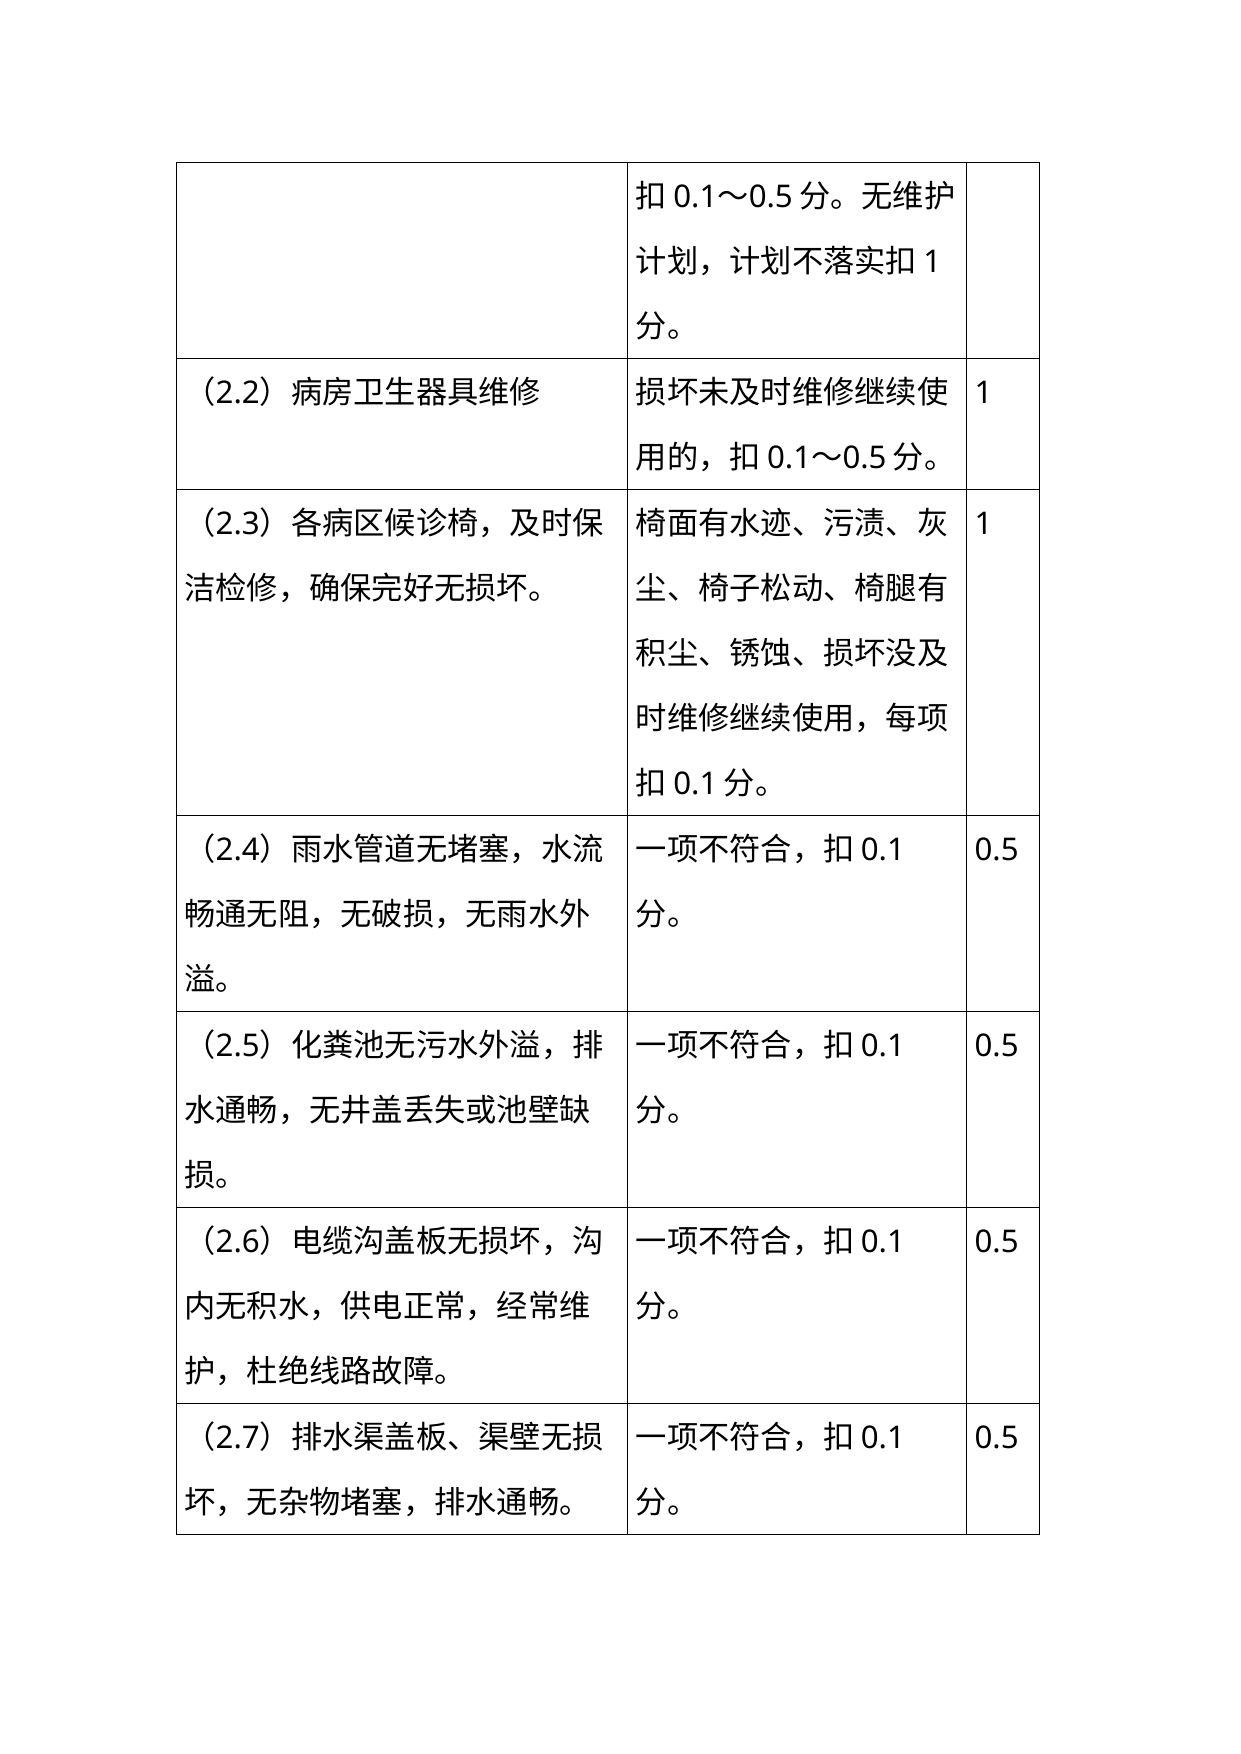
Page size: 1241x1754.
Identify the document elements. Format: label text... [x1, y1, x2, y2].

table_cell 一项不符合，扣0.1分。 [628, 1208, 966, 1403]
table_cell （2.6）电缆沟盖板无损坏，沟内无积水，供电正常，经常维护，杜绝线路故障。 [177, 1208, 627, 1403]
table_cell 1 [967, 359, 1039, 489]
table_cell 损坏未及时维修继续使用的，扣0.1～0.5分。 [628, 359, 966, 489]
table_cell 0.5 [967, 816, 1039, 1011]
table_cell （2.7）排水渠盖板、渠壁无损坏，无杂物堵塞，排水通畅。 [177, 1404, 627, 1534]
table_cell 一项不符合，扣0.1分。 [628, 816, 966, 1011]
table_cell 0.5 [967, 1012, 1039, 1207]
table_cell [177, 163, 627, 358]
table_cell 一项不符合，扣0.1分。 [628, 1404, 966, 1534]
table_cell 1 [967, 490, 1039, 815]
table_cell 0.5 [967, 1208, 1039, 1403]
table_cell （2.2）病房卫生器具维修 [177, 359, 627, 489]
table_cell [628, 163, 966, 358]
table_cell 椅面有水迹、污渍、灰尘、椅子松动、椅腿有积尘、锈蚀、损坏没及时维修继续使用，每项扣0.1分。 [628, 490, 966, 815]
table_cell （2.4）雨水管道无堵塞，水流畅通无阻，无破损，无雨水外溢。 [177, 816, 627, 1011]
table_cell （2.5）化粪池无污水外溢，排水通畅，无井盖丢失或池壁缺损。 [177, 1012, 627, 1207]
table_cell （2.3）各病区候诊椅，及时保洁检修，确保完好无损坏。 [177, 490, 627, 815]
table_cell 2 [967, 163, 1039, 358]
table_cell 0.5 [967, 1404, 1039, 1534]
table_cell 一项不符合，扣0.1分。 [628, 1012, 966, 1207]
